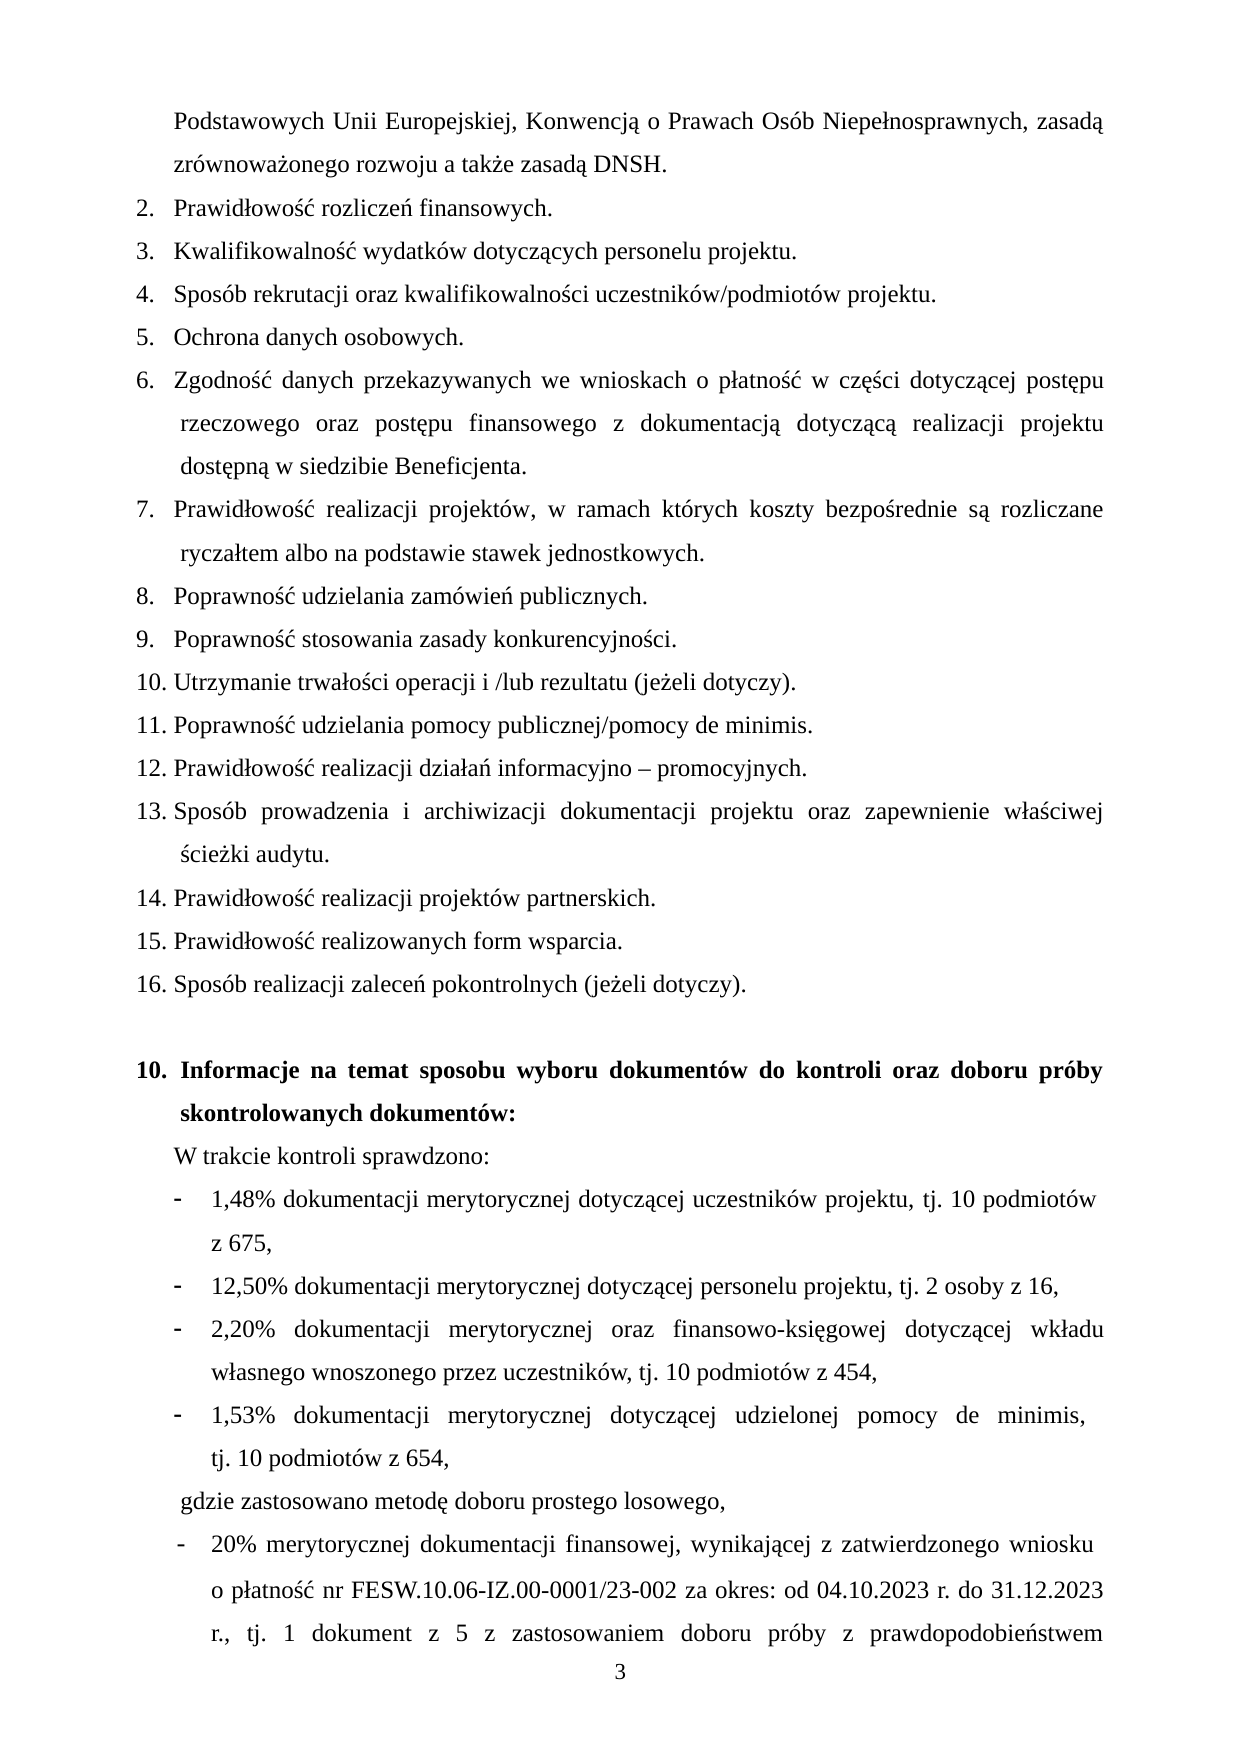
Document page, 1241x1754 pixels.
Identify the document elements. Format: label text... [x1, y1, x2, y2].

list Prawidłowość rozliczeń finansowych. [136, 193, 1104, 221]
list 2,20% dokumentacji merytorycznej oraz finansowo-księgowej dotyczącej wkładu własnego wnoszonego przez uczestników, tj. 10 podmiotów z 454, [173, 1314, 1104, 1386]
list Poprawność udzielania zamówień publicznych. [136, 581, 1104, 609]
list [173, 1529, 1104, 1647]
list Poprawność udzielania pomocy publicznej/pomocy de minimis. [136, 710, 1104, 739]
list 1,53% dokumentacji merytorycznej dotyczącej udzielonej pomocy de minimis, tj. 10 podmiotów z 654, [173, 1400, 1104, 1472]
list Sposób realizacji zaleceń pokontrolnych (jeżeli dotyczy). [136, 969, 1104, 998]
list Ochrona danych osobowych. [136, 322, 1104, 351]
text gdzie zastosowano metodę doboru prostego losowego, [136, 1486, 1104, 1515]
list 12,50% dokumentacji merytorycznej dotyczącej personelu projektu, tj. 2 osoby z 16, [173, 1271, 1104, 1299]
list Utrzymanie trwałości operacji i /lub rezultatu (jeżeli dotyczy). [136, 667, 1104, 696]
list Prawidłowość realizowanych form wsparcia. [136, 926, 1104, 954]
text W trakcie kontroli sprawdzono: [173, 1141, 1104, 1170]
list Kwalifikowalność wydatków dotyczących personelu projektu. [136, 236, 1104, 264]
list Poprawność stosowania zasady konkurencyjności. [136, 624, 1104, 653]
list Prawidłowość realizacji działań informacyjno – promocyjnych. [136, 753, 1104, 782]
list Prawidłowość realizacji projektów partnerskich. [136, 883, 1104, 911]
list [136, 106, 1104, 178]
list Sposób rekrutacji oraz kwalifikowalności uczestników/podmiotów projektu. [136, 279, 1104, 308]
subtitle Informacje na temat sposobu wyboru dokumentów do kontroli oraz doboru próby skontrolowanych dokumentów: [136, 1055, 1104, 1127]
list Sposób prowadzenia i archiwizacji dokumentacji projektu oraz zapewnienie właściwej ścieżki audytu. [136, 796, 1104, 868]
list 1,48% dokumentacji merytorycznej dotyczącej uczestników projektu, tj. 10 podmiotów z 675, [173, 1184, 1104, 1256]
list Zgodność danych przekazywanych we wnioskach o płatność w części dotyczącej postępu rzeczowego oraz postępu finansowego z dokumentacją dotyczącą realizacji projektu dostępną w siedzibie Beneficjenta. [136, 365, 1104, 480]
list Prawidłowość realizacji projektów, w ramach których koszty bezpośrednie są rozliczane ryczałtem albo na podstawie stawek jednostkowych. [136, 494, 1104, 566]
